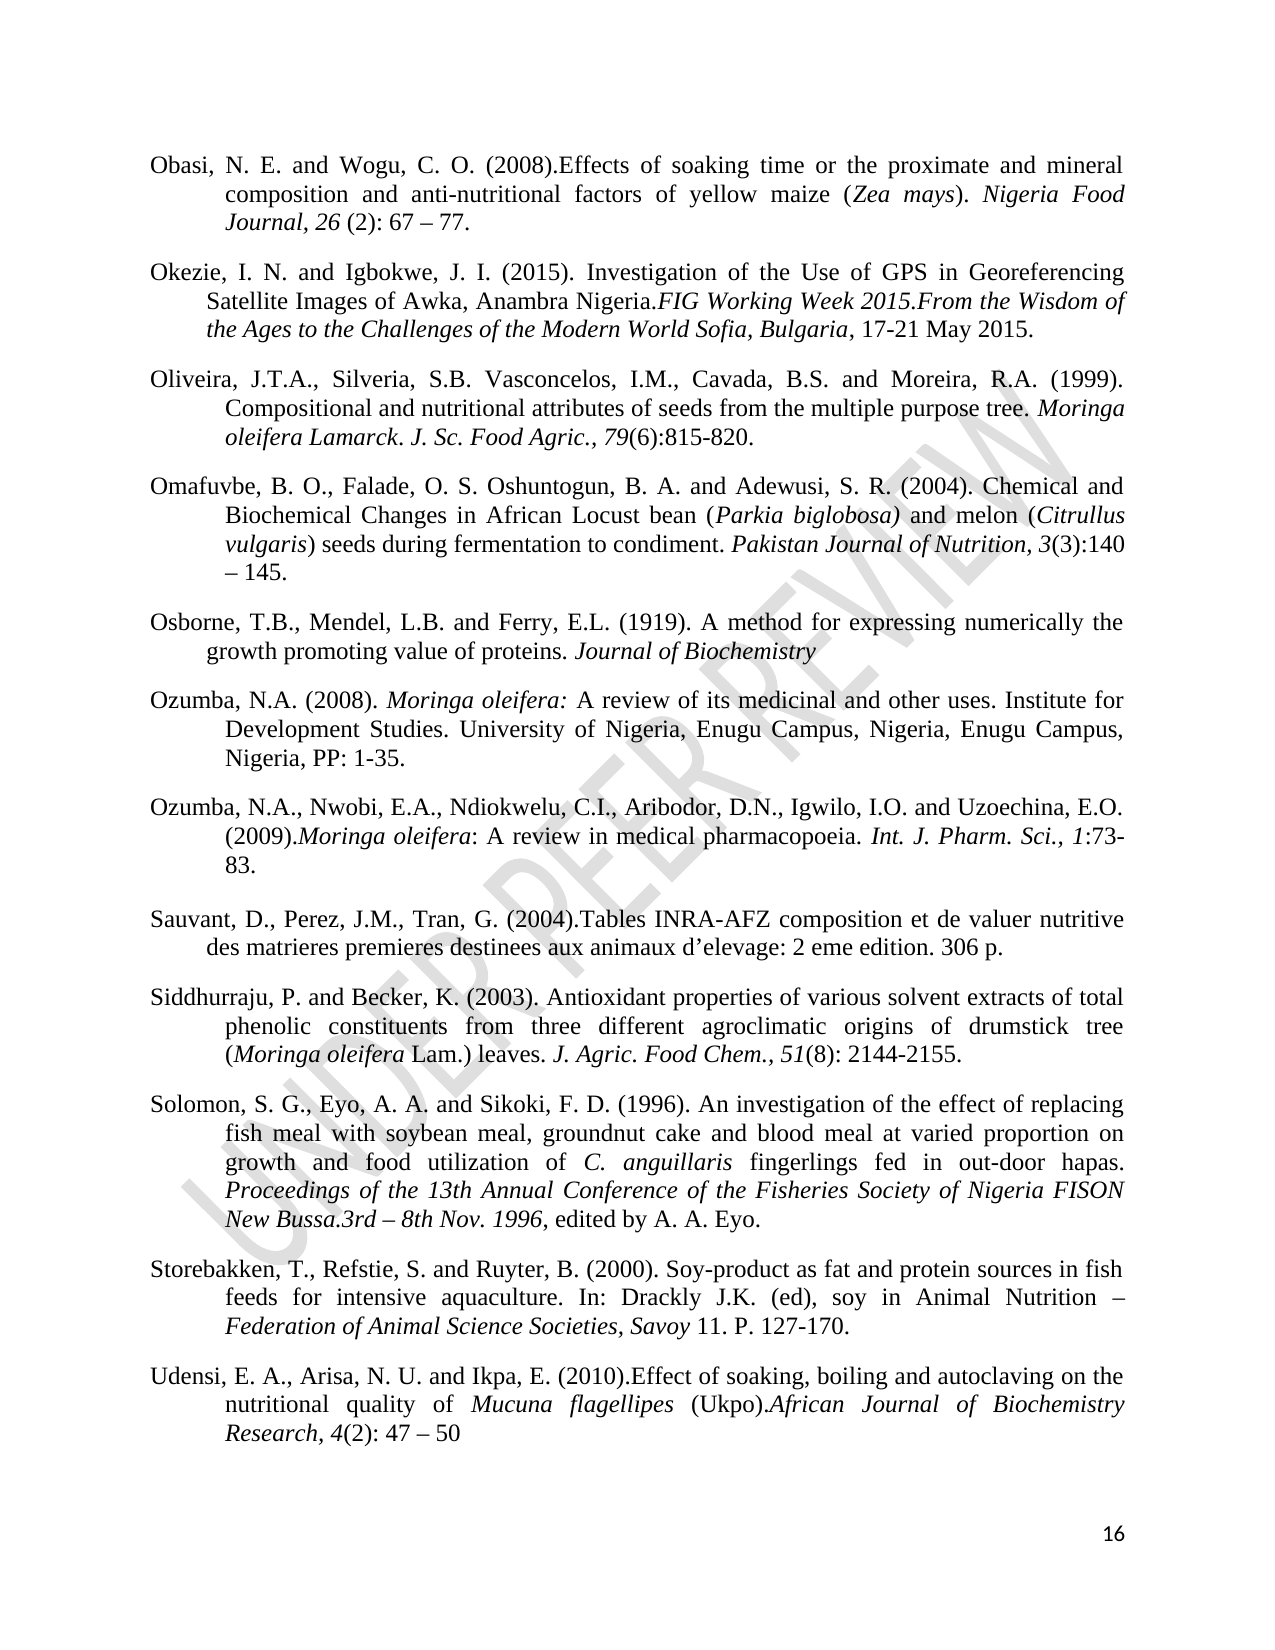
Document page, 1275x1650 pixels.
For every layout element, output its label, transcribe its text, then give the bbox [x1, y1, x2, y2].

text Udensi, E. A., Arisa, N. U. and Ikpa, E. (2010).Effect of soaking, boiling and autoclaving on the nutritional quality of Mucuna flagellipes (Ukpo).African Journal of Biochemistry Research, 4(2): 47 – 50 [150, 1361, 1125, 1447]
text Oliveira, J.T.A., Silveria, S.B. Vasconcelos, I.M., Cavada, B.S. and Moreira, R.A. (1999). Compositional and nutritional attributes of seeds from the multiple purpose tree. Moringa oleifera Lamarck. J. Sc. Food Agric., 79(6):815-820. [150, 364, 1125, 450]
text Solomon, S. G., Eyo, A. A. and Sikoki, F. D. (1996). An investigation of the effect of replacing fish meal with soybean meal, groundnut cake and blood meal at varied proportion on growth and food utilization of C. anguillaris fingerlings fed in out-door hapas. Proceedings of the 13th Annual Conference of the Fisheries Society of Nigeria FISON New Bussa.3rd – 8th Nov. 1996, edited by A. A. Eyo. [150, 1089, 1125, 1233]
text Okezie, I. N. and Igbokwe, J. I. (2015). Investigation of the Use of GPS in Georeferencing Satellite Images of Awka, Anambra Nigeria.FIG Working Week 2015.From the Wisdom of the Ages to the Challenges of the Modern World Sofia, Bulgaria, 17-21 May 2015. [150, 257, 1125, 343]
text Storebakken, T., Refstie, S. and Ruyter, B. (2000). Soy-product as fat and protein sources in fish feeds for intensive aquaculture. In: Drackly J.K. (ed), soy in Animal Nutrition – Federation of Animal Science Societies, Savoy 11. P. 127-170. [150, 1254, 1125, 1340]
text Obasi, N. E. and Wogu, C. O. (2008).Effects of soaking time or the proximate and mineral composition and anti-nutritional factors of yellow maize (Zea mays). Nigeria Food Journal, 26 (2): 67 – 77. [150, 150, 1125, 236]
text Ozumba, N.A. (2008). Moringa oleifera: A review of its medicinal and other uses. Institute for Development Studies. University of Nigeria, Enugu Campus, Nigeria, Enugu Campus, Nigeria, PP: 1-35. [150, 685, 1125, 772]
text Osborne, T.B., Mendel, L.B. and Ferry, E.L. (1919). A method for expressing numerically the growth promoting value of proteins. Journal of Biochemistry [150, 607, 1125, 664]
text Sauvant, D., Perez, J.M., Tran, G. (2004).Tables INRA-AFZ composition et de valuer nutritive des matrieres premieres destinees aux animaux d’elevage: 2 eme edition. 306 p. [150, 904, 1125, 961]
text Siddhurraju, P. and Becker, K. (2003). Antioxidant properties of various solvent extracts of total phenolic constituents from three different agroclimatic origins of drumstick tree (Moringa oleifera Lam.) leaves. J. Agric. Food Chem., 51(8): 2144-2155. [150, 982, 1125, 1068]
text Omafuvbe, B. O., Falade, O. S. Oshuntogun, B. A. and Adewusi, S. R. (2004). Chemical and Biochemical Changes in African Locust bean (Parkia biglobosa) and melon (Citrullus vulgaris) seeds during fermentation to condiment. Pakistan Journal of Nutrition, 3(3):140 – 145. [150, 471, 1125, 586]
text Ozumba, N.A., Nwobi, E.A., Ndiokwelu, C.I., Aribodor, D.N., Igwilo, I.O. and Uzoechina, E.O. (2009).Moringa oleifera: A review in medical pharmacopoeia. Int. J. Pharm. Sci., 1:73-83. [150, 792, 1125, 879]
